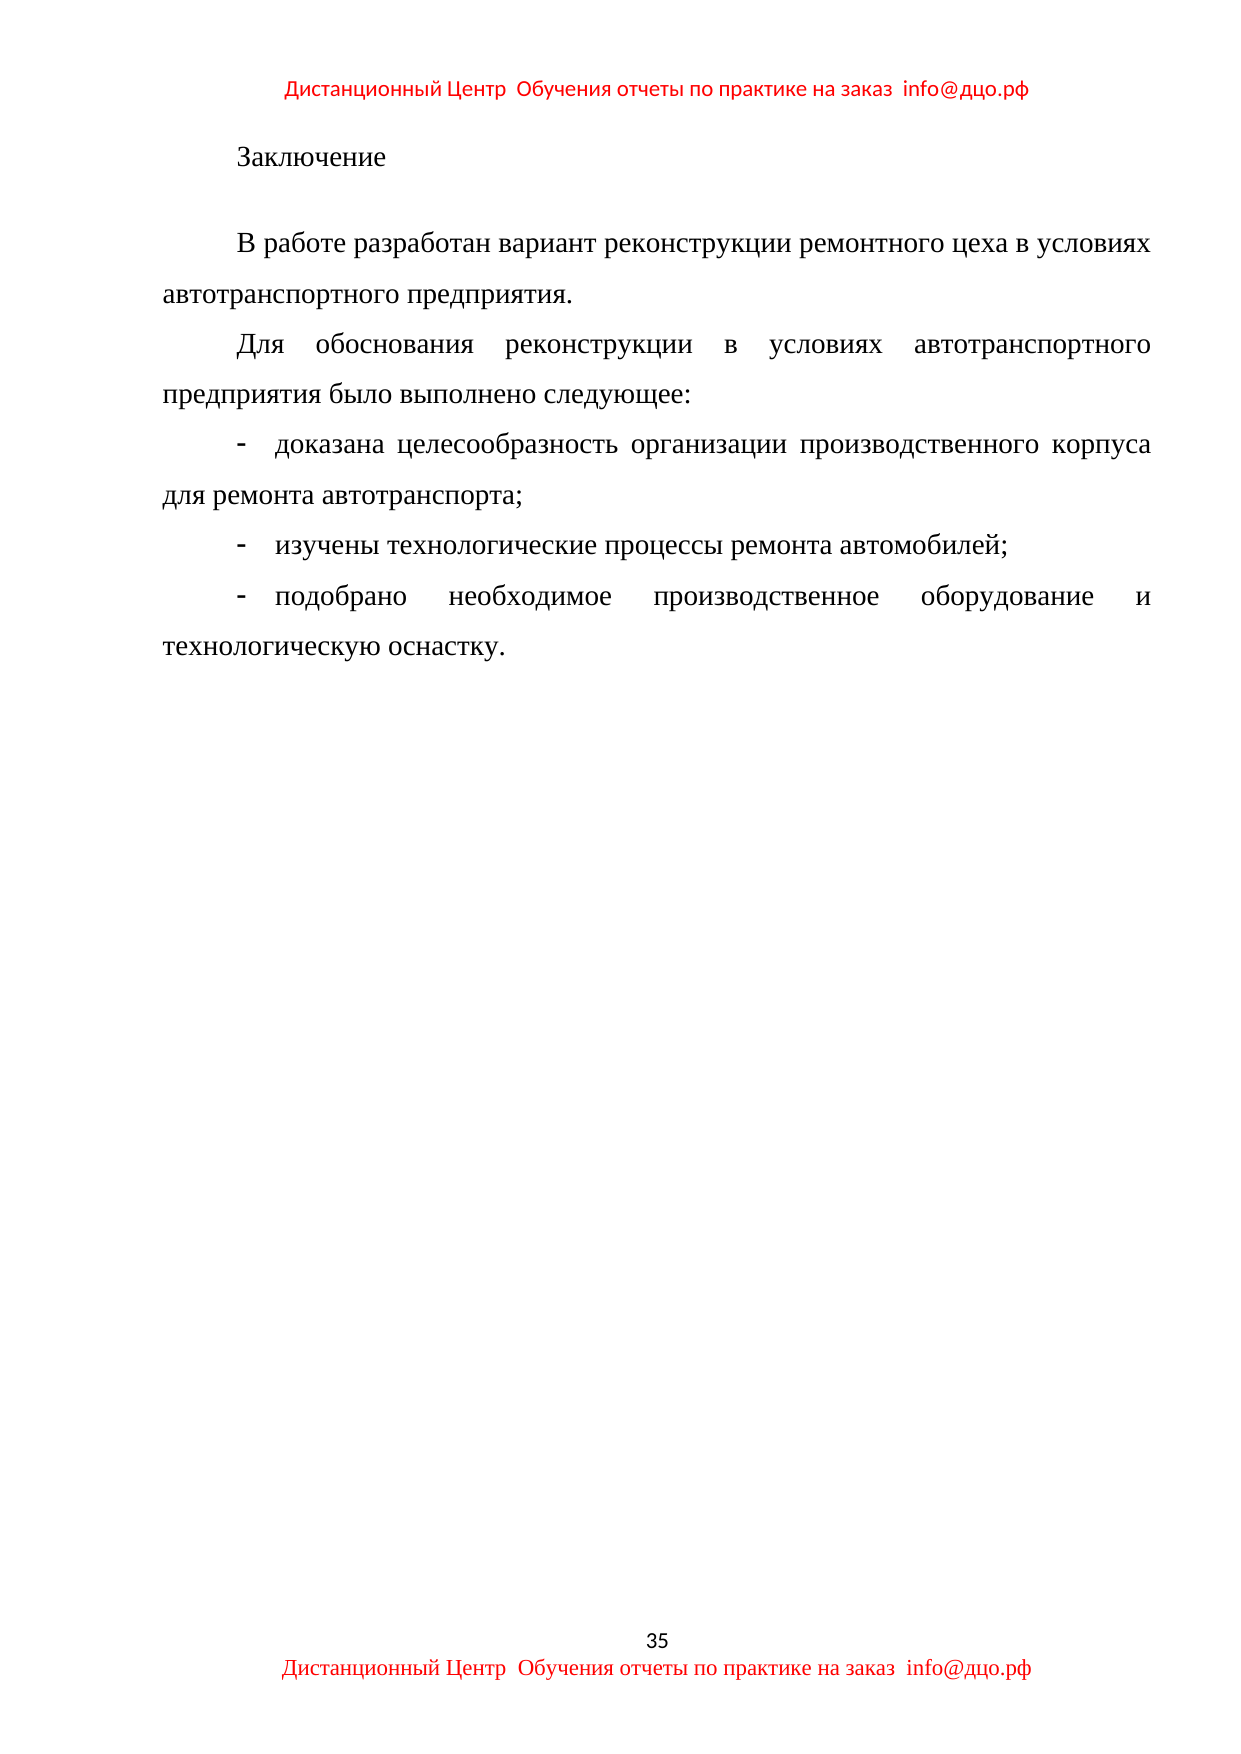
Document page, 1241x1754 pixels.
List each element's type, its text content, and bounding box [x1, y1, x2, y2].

text В работе разработан вариант реконструкции ремонтного цеха в условиях автотранспортного предприятия. [162, 225, 1152, 309]
list подобрано необходимое производственное оборудование и технологическую оснастку. [162, 578, 1152, 662]
list доказана целесообразность организации производственного корпуса для ремонта автотранспорта; [162, 427, 1152, 511]
text Для обоснования реконструкции в условиях автотранспортного предприятия было выполнено следующее: [162, 326, 1152, 410]
subtitle Заключение [162, 139, 1152, 172]
list изучены технологические процессы ремонта автомобилей; [162, 527, 1152, 561]
